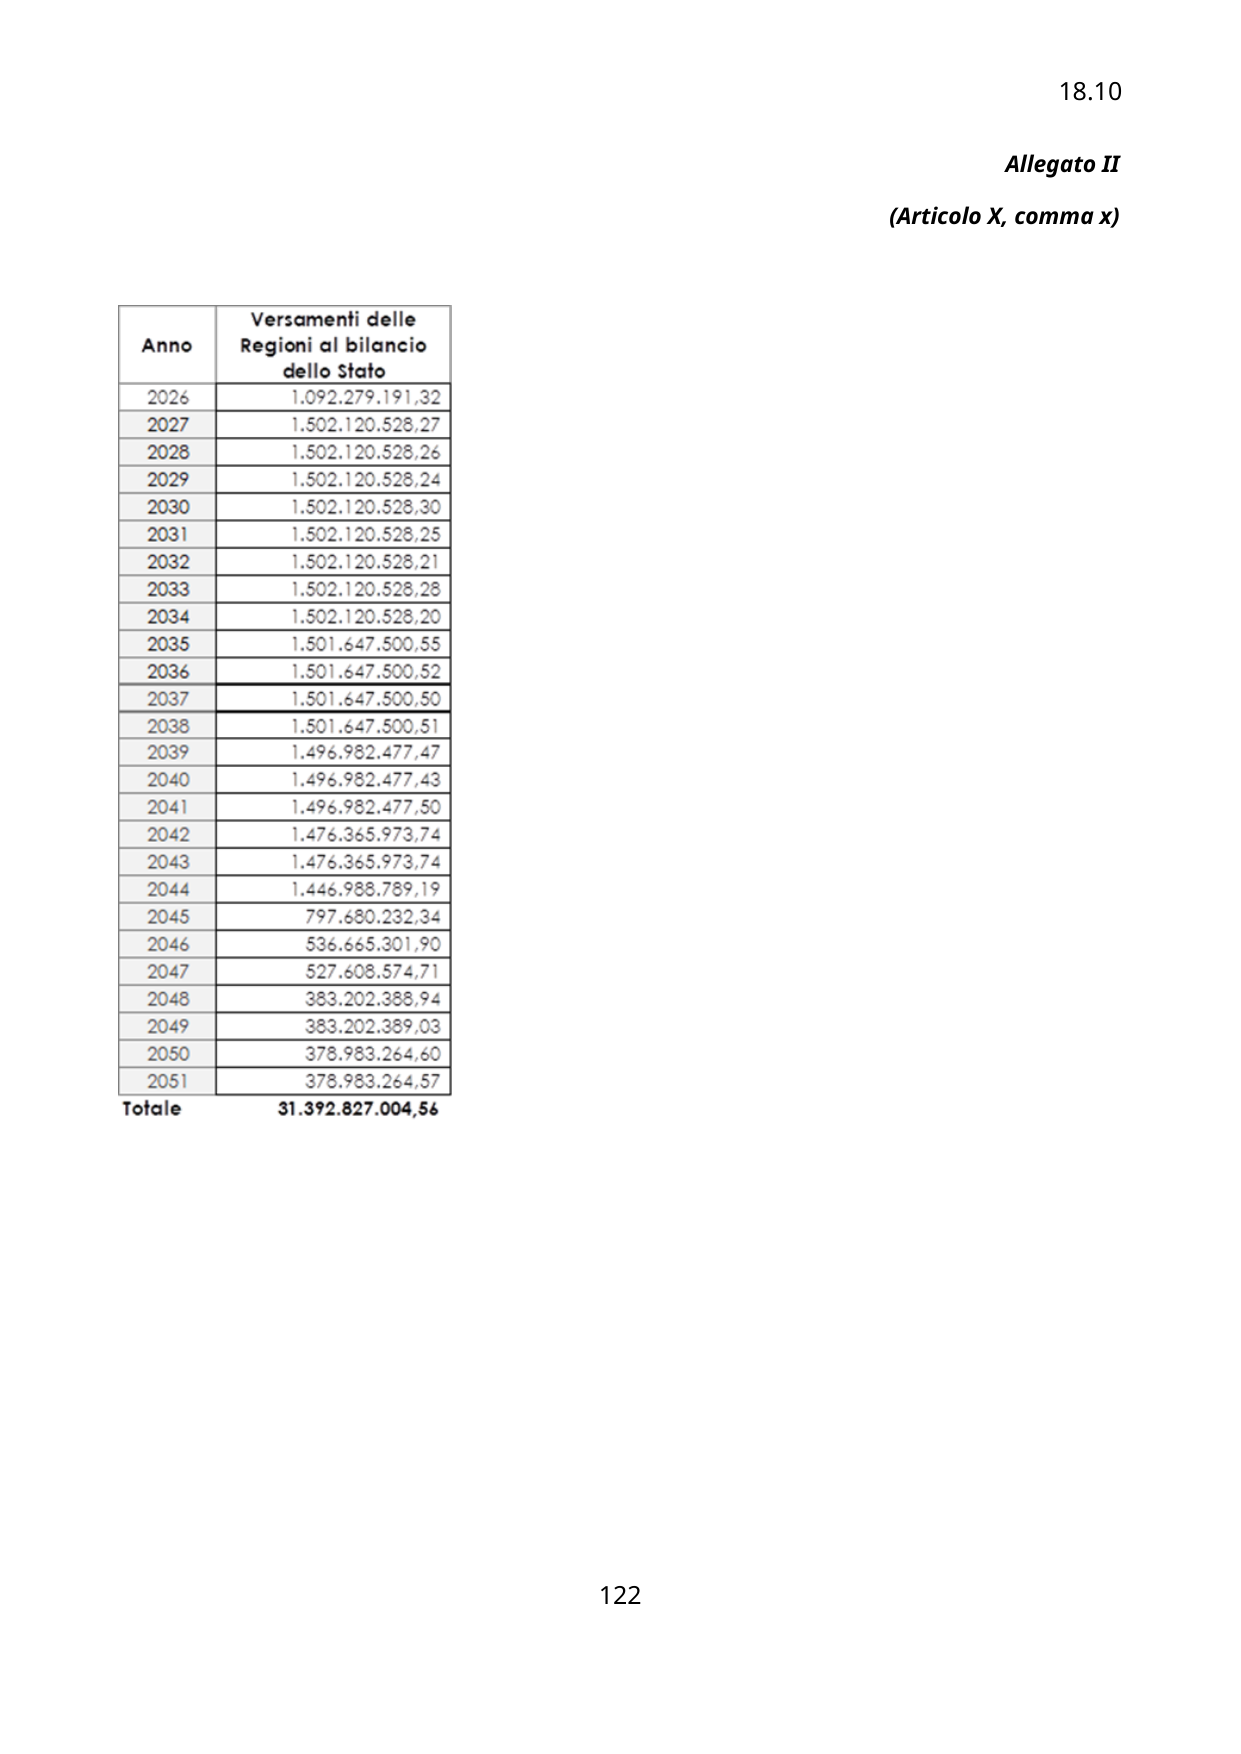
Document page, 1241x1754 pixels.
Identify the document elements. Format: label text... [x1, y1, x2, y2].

text (Articolo X, comma x) [118, 200, 1122, 231]
text Allegato II [118, 148, 1122, 179]
picture [118, 305, 453, 1123]
